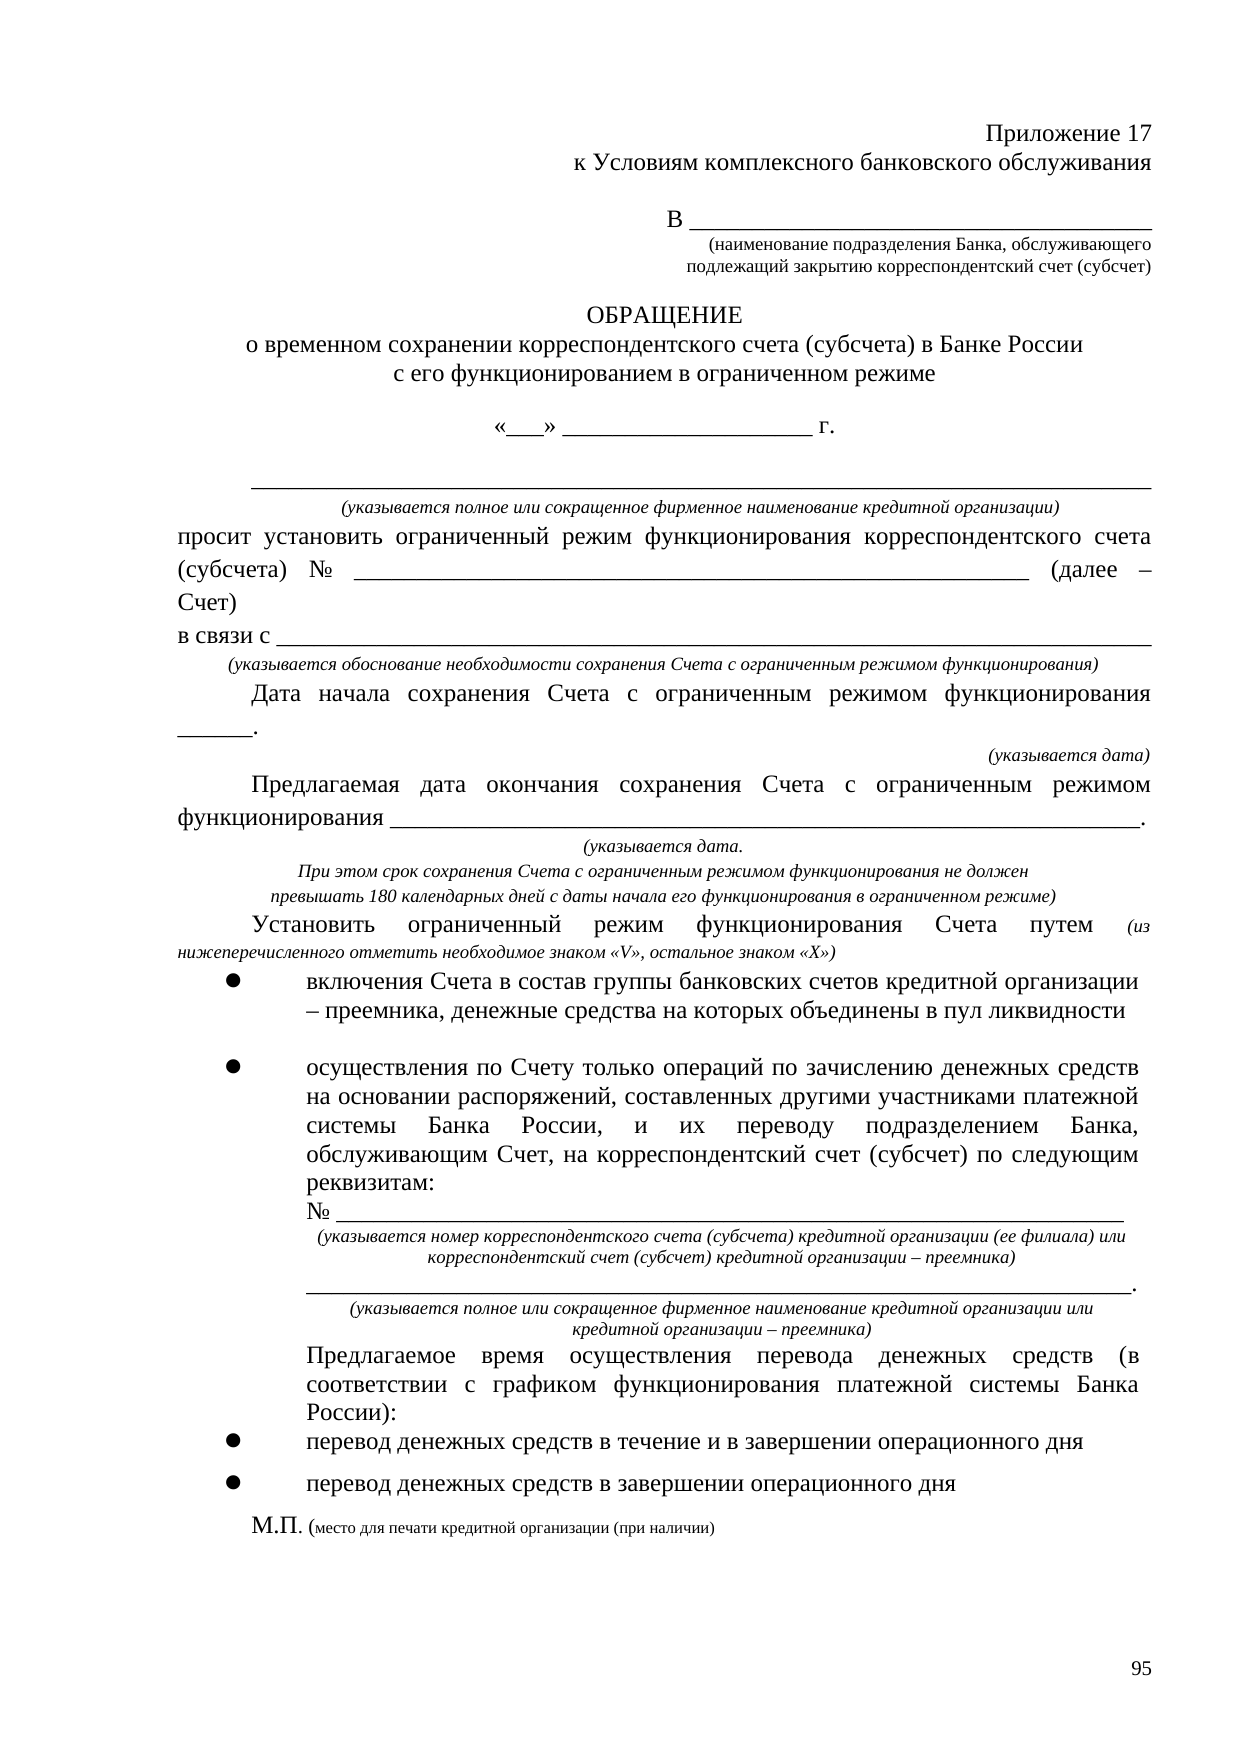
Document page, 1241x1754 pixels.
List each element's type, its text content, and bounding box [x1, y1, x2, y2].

table_cell [177, 1468, 295, 1511]
text Предлагаемая дата окончания сохранения Счета с ограниченным режимом функционирования ____________________________________________________________. [177, 769, 1152, 831]
text М.П. (место для печати кредитной организации (при наличии) [177, 1511, 1152, 1539]
table_cell перевод денежных средств в течение и в завершении операционного дня [295, 1426, 1151, 1468]
text (указывается дата. [176, 835, 1152, 857]
text ОБРАЩЕНИЕ [177, 300, 1152, 329]
table_cell осуществления по Счету только операций по зачислению денежных средств на основании распоряжений, составленных другими участниками платежной системы Банка России, и их переводу подразделением Банка, обслуживающим Счет, на корреспондентский счет (субсчет) по следующим реквизитам: № _______________________________________________________________ (указывается номер корреспондентского счета (субсчета) кредитной организации (ее филиала) или корреспондентский счет (субсчет) кредитной организации – преемника) __________________________________________________________________. (указывается полное или сокращенное фирменное наименование кредитной организации или кредитной организации – преемника) Предлагаемое время осуществления перевода денежных средств (в соответствии с графиком функционирования платежной системы Банка России): [295, 1053, 1151, 1426]
text ________________________________________________________________________ [177, 463, 1152, 492]
text При этом срок сохранения Счета с ограниченным режимом функционирования не должен [176, 860, 1152, 881]
text Дата начала сохранения Счета с ограниченным режимом функционирования ______. [177, 678, 1152, 740]
table_cell [177, 1426, 295, 1468]
table_cell [177, 1053, 295, 1426]
text просит установить ограниченный режим функционирования корреспондентского счета (субсчета) № ______________________________________________________ (далее – Счет) [177, 521, 1152, 616]
table_header включения Счета в состав группы банковских счетов кредитной организации – преемника, денежные средства на которых объединены в пул ликвидности [295, 966, 1151, 1052]
text (указывается обоснование необходимости сохранения Счета с ограниченным режимом функционирования) [177, 653, 1152, 675]
text к Условиям комплексного банковского обслуживания [177, 147, 1152, 176]
text Приложение 17 [177, 118, 1152, 147]
table_cell перевод денежных средств в завершении операционного дня [295, 1468, 1151, 1511]
text Установить ограниченный режим функционирования Счета путем (из нижеперечисленного отметить необходимое знаком «V», остальное знаком «Х») [177, 909, 1152, 963]
text о временном сохранении корреспондентского счета (субсчета) в Банке России [177, 329, 1152, 358]
text превышать 180 календарных дней с даты начала его функционирования в ограниченном режиме) [176, 884, 1152, 906]
text с его функционированием в ограниченном режиме [177, 358, 1152, 387]
text «___» ____________________ г. [177, 411, 1152, 439]
text в связи с ______________________________________________________________________ [177, 620, 1152, 649]
text (указывается полное или сокращенное фирменное наименование кредитной организации) [177, 496, 1152, 518]
table_header [177, 966, 295, 1052]
text (наименование подразделения Банка, обслуживающего [177, 233, 1152, 255]
text (указывается дата) [252, 744, 1152, 766]
text подлежащий закрытию корреспондентский счет (субсчет) [177, 255, 1152, 276]
text В _____________________________________ [177, 204, 1152, 233]
